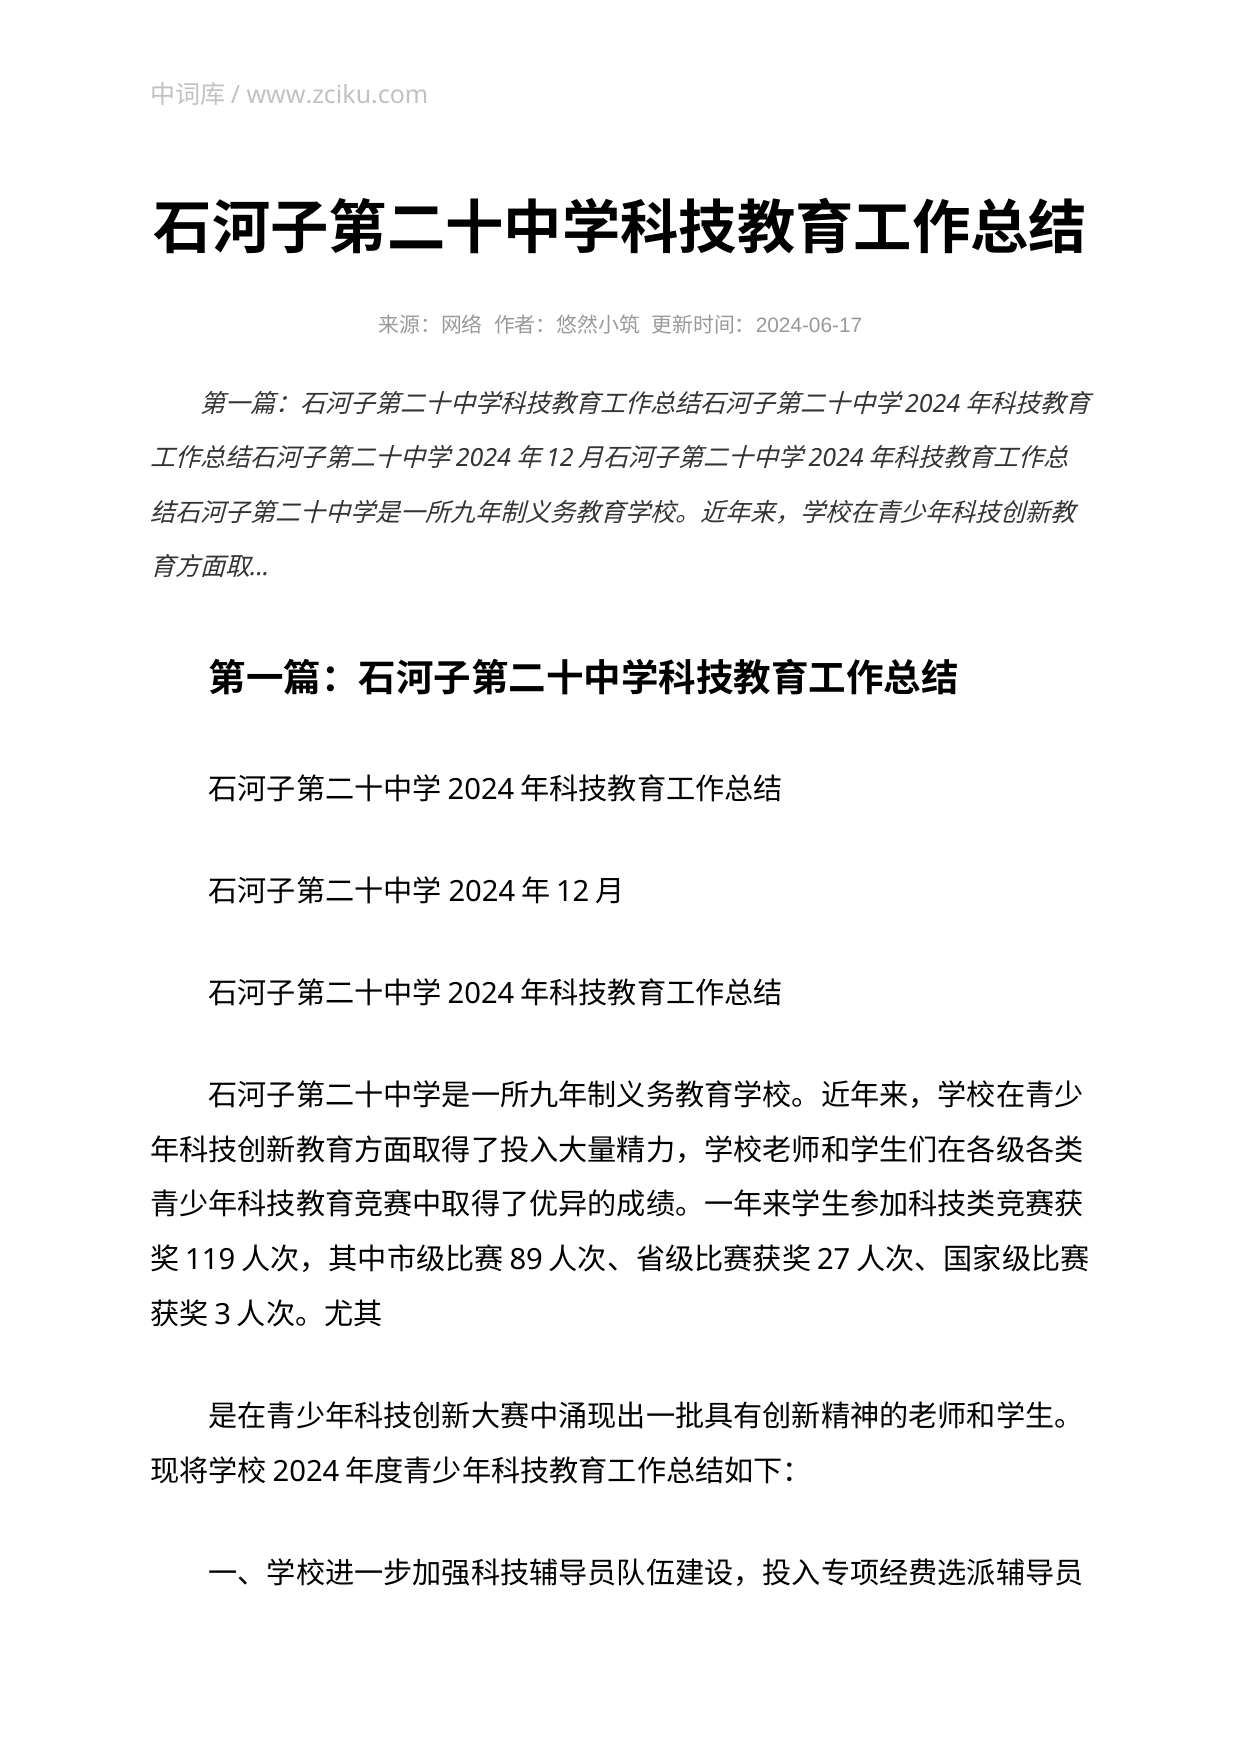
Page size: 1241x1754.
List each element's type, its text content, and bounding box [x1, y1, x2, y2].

text 来源：网络 作者：悠然小筑 更新时间：2024-06-17 [150, 313, 1090, 337]
text 是在青少年科技创新大赛中涌现出一批具有创新精神的老师和学生。现将学校2024年度青少年科技教育工作总结如下： [150, 1393, 1090, 1490]
text 石河子第二十中学2024年科技教育工作总结 [150, 969, 1090, 1012]
text 石河子第二十中学 2024年12月 [150, 867, 1090, 909]
text 石河子第二十中学2024年科技教育工作总结 [150, 765, 1090, 808]
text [150, 1550, 1090, 1592]
subtitle 石河子第二十中学科技教育工作总结 [150, 181, 1090, 266]
text 第一篇：石河子第二十中学科技教育工作总结石河子第二十中学2024年科技教育工作总结石河子第二十中学 2024年12月石河子第二十中学2024年科技教育工作总结石河子第二十中学是一所九年制义务教育学校。近年来，学校在青少年科技创新教育方面取... [150, 383, 1090, 583]
text 石河子第二十中学是一所九年制义务教育学校。近年来，学校在青少年科技创新教育方面取得了投入大量精力，学校老师和学生们在各级各类青少年科技教育竞赛中取得了优异的成绩。一年来学生参加科技类竞赛获奖119人次，其中市级比赛89人次、省级比赛获奖27人次、国家级比赛获奖3人次。尤其 [150, 1071, 1090, 1333]
text 第一篇：石河子第二十中学科技教育工作总结 [150, 648, 1090, 702]
